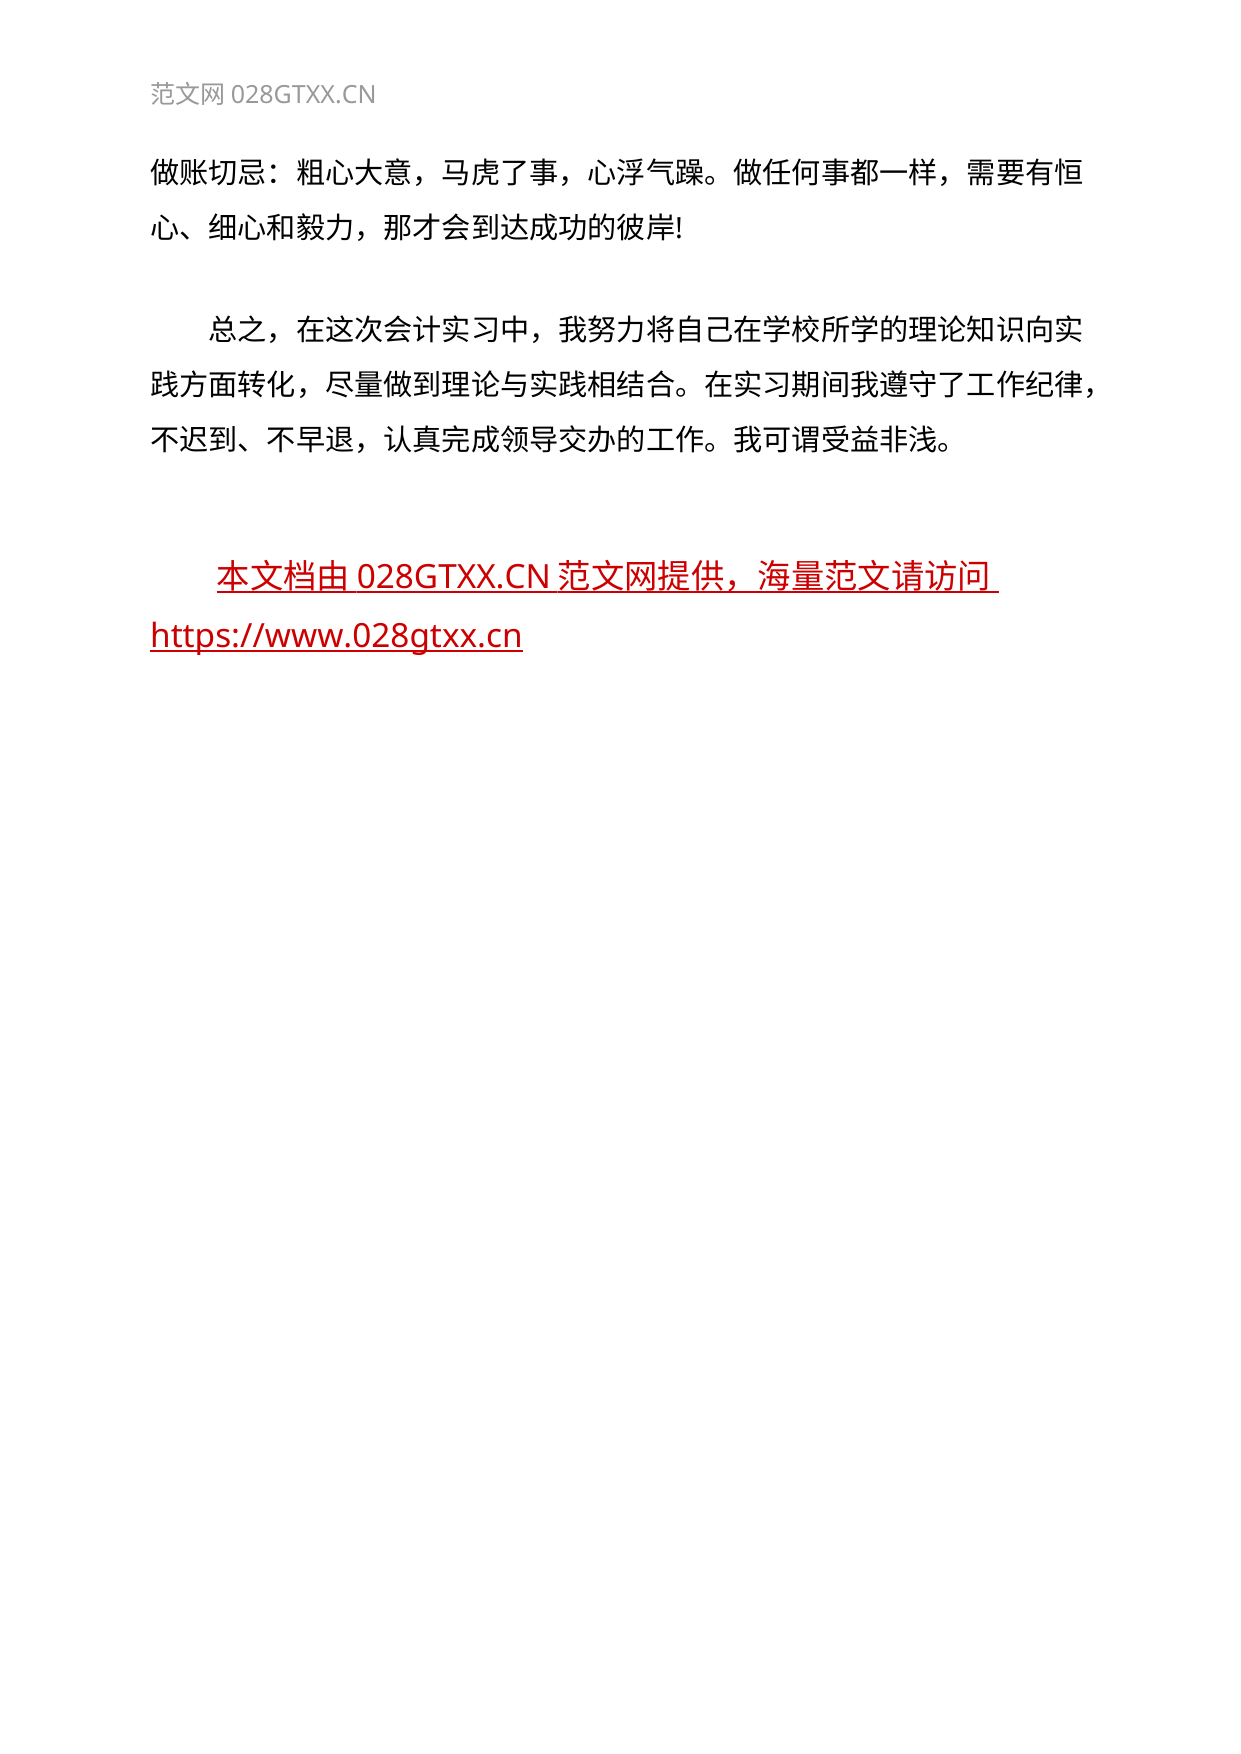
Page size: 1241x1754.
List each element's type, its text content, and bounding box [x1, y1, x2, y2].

text 本文档由028GTXX.CN范文网提供，海量范文请访问 https://www.028gtxx.cn [150, 550, 1090, 657]
text 总之，在这次会计实习中，我努力将自己在学校所学的理论知识向实践方面转化，尽量做到理论与实践相结合。在实习期间我遵守了工作纪律，不迟到、不早退，认真完成领导交办的工作。我可谓受益非浅。 [150, 307, 1090, 459]
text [150, 150, 1090, 247]
